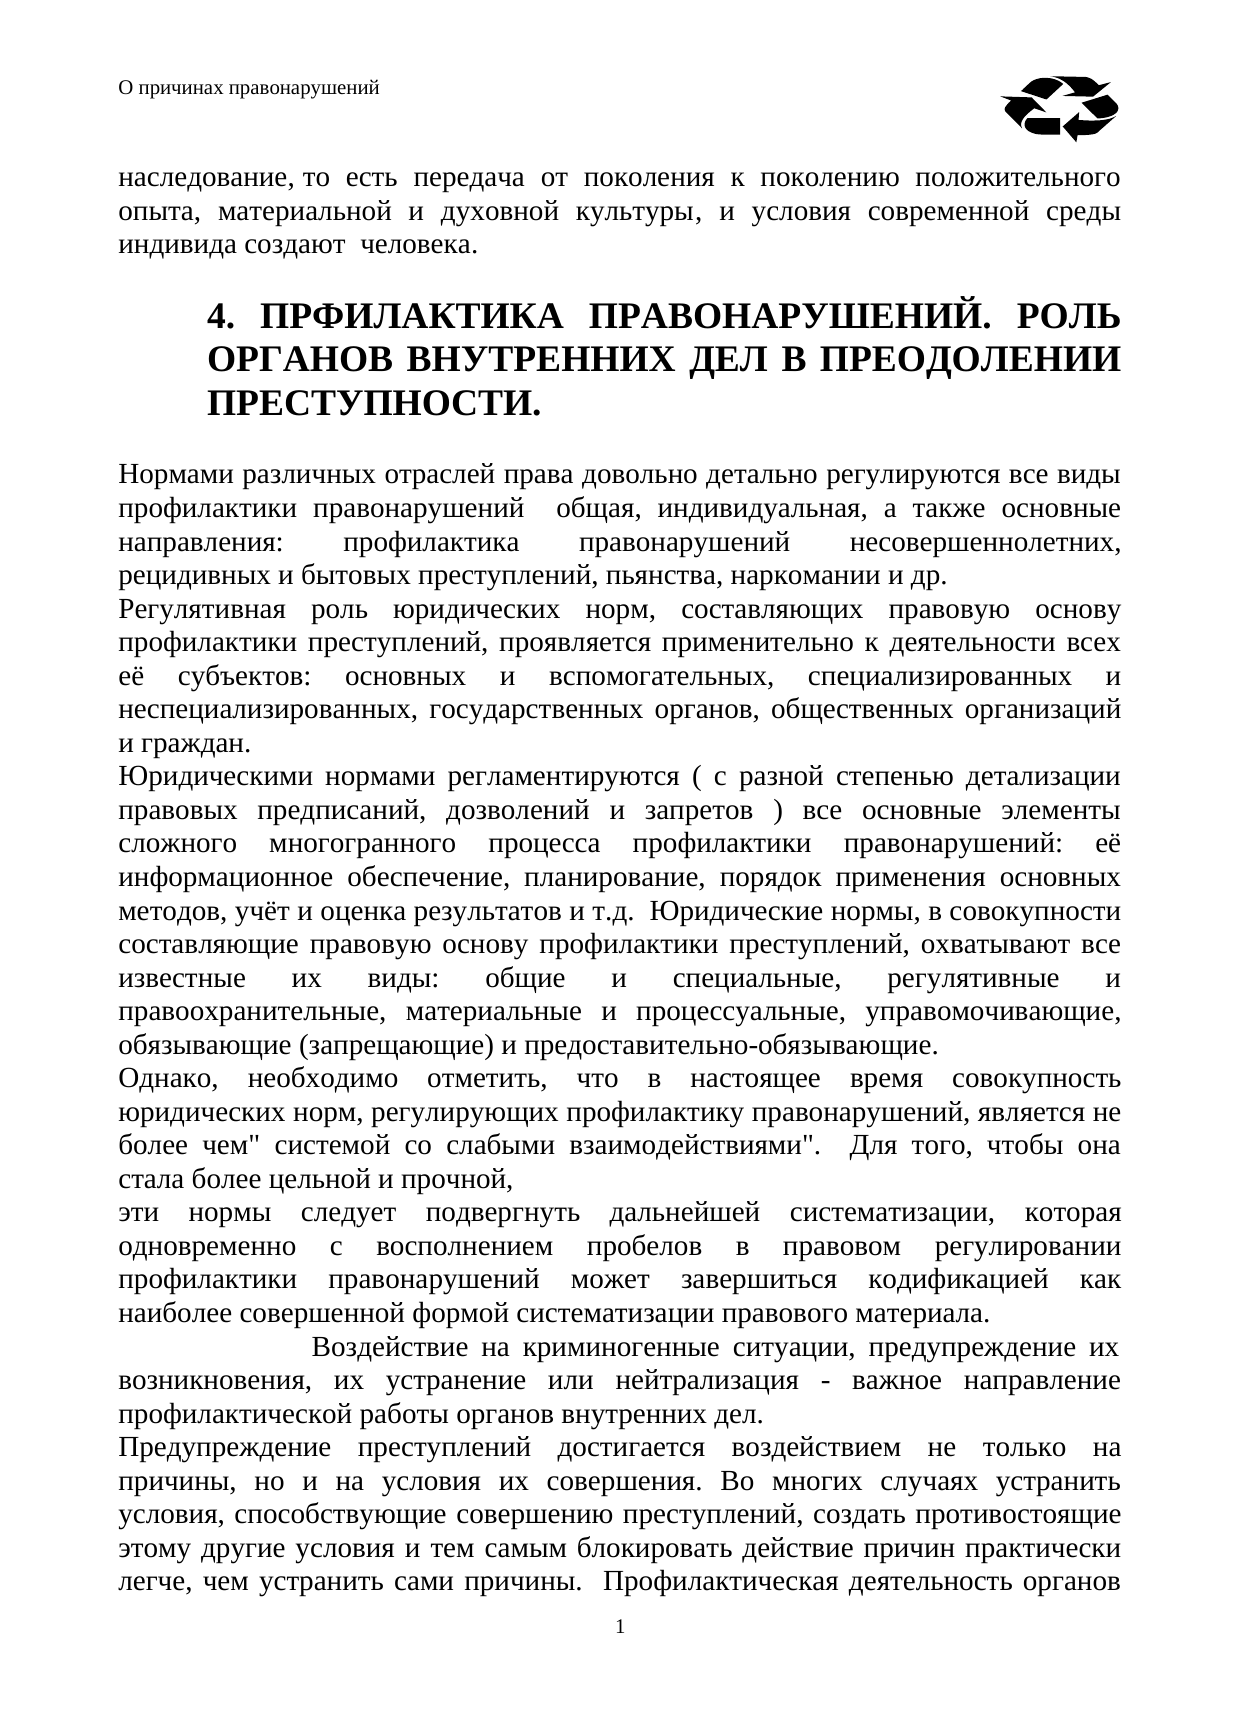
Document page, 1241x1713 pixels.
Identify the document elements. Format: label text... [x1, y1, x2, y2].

text Регулятивная роль юридических норм, составляющих правовую основу профилактики преступлений, проявляется применительно к деятельности всех её субъектов: основных и вспомогательных, специализированных и неспециализированных, государственных органов, общественных организаций и граждан. [118, 591, 1122, 758]
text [118, 159, 1122, 260]
text Однако, необходимо отметить, что в настоящее время совокупность юридических норм, регулирующих профилактику правонарушений, является не более чем" системой со слабыми взаимодействиями". Для того, чтобы она стала более цельной и прочной, [118, 1060, 1122, 1194]
text Нормами различных отраслей права довольно детально регулируются все виды профилактики правонарушений общая, индивидуальная, а также основные направления: профилактика правонарушений несовершеннолетних, рецидивных и бытовых преступлений, пьянства, наркомании и др. [118, 457, 1122, 591]
text Воздействие на криминогенные ситуации, предупреждение их возникновения, их устранение или нейтрализация - важное направление профилактической работы органов внутренних дел. [118, 1329, 1122, 1429]
text эти нормы следует подвергнуть дальнейшей систематизации, которая одновременно с восполнением пробелов в правовом регулировании профилактики правонарушений может завершиться кодификацией как наиболее совершенной формой систематизации правового материала. [118, 1194, 1122, 1329]
text 4. ПРФИЛАКТИКА ПРАВОНАРУШЕНИЙ. РОЛЬ ОРГАНОВ ВНУТРЕННИХ ДЕЛ В ПРЕОДОЛЕНИИ ПРЕСТУПНОСТИ. [207, 294, 1122, 423]
text Юридическими нормами регламентируются ( с разной степенью детализации правовых предписаний, дозволений и запретов ) все основные элементы сложного многогранного процесса профилактики правонарушений: её информационное обеспечение, планирование, порядок применения основных методов, учёт и оценка результатов и т.д. Юридические нормы, в совокупности составляющие правовую основу профилактики преступлений, охватывают все известные их виды: общие и специальные, регулятивные и правоохранительные, материальные и процессуальные, управомочивающие, обязывающие (запрещающие) и предоставительно-обязывающие. [118, 758, 1122, 1060]
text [118, 1429, 1122, 1597]
